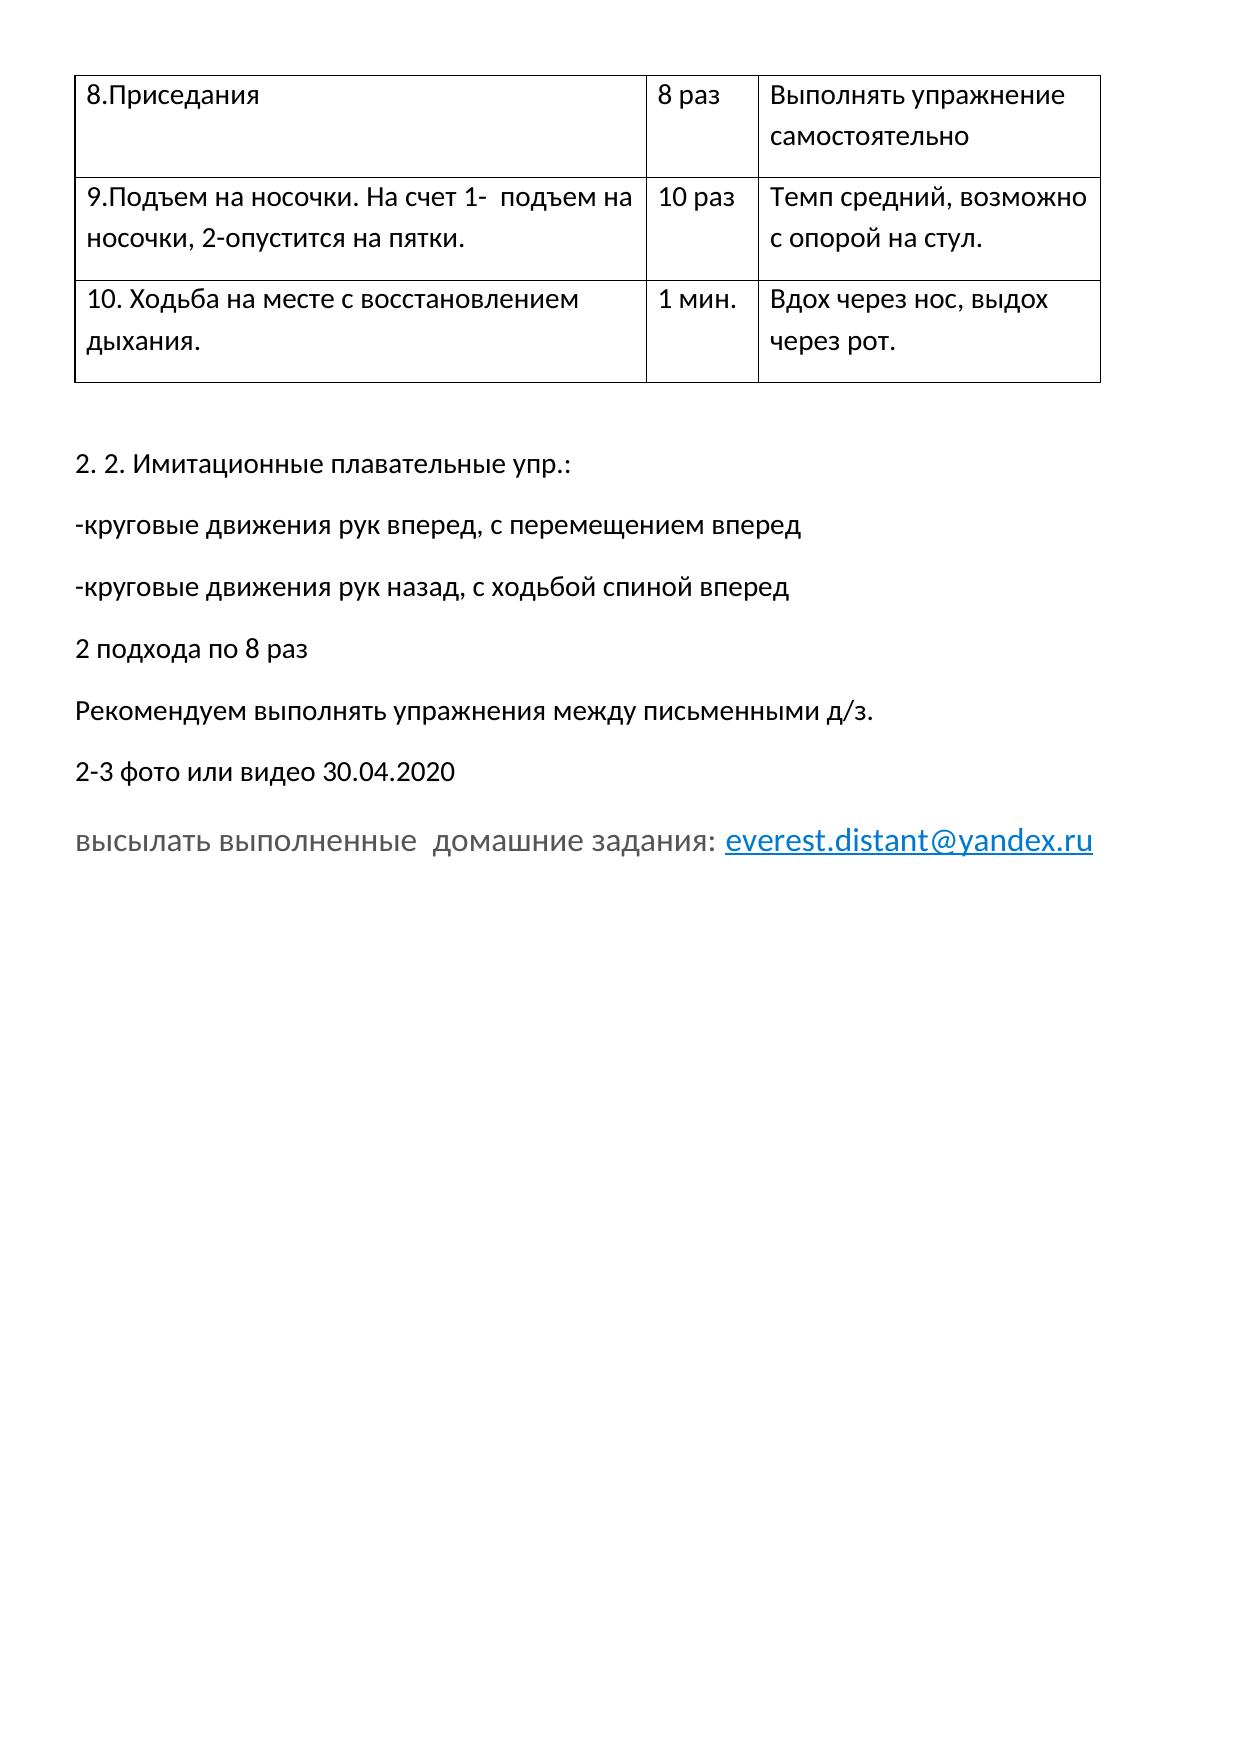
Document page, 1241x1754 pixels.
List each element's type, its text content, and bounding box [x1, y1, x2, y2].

table_cell Вдох через нос, выдох через рот. [759, 281, 1100, 382]
text 2 подхода по 8 раз [75, 630, 1165, 666]
table_cell 9.Подъем на носочки. На счет 1- подъем на носочки, 2-опустится на пятки. [76, 178, 646, 279]
table_cell Темп средний, возможно с опорой на стул. [759, 178, 1100, 279]
table_cell 8.Приседания [76, 76, 646, 177]
text -круговые движения рук назад, с ходьбой спиной вперед [75, 568, 1165, 604]
text 2. 2. Имитационные плавательные упр.: [75, 445, 1165, 480]
text -круговые движения рук вперед, с перемещением вперед [75, 506, 1165, 542]
table_cell Выполнять упражнение самостоятельно [759, 76, 1100, 177]
table_cell 10 раз [647, 178, 758, 279]
table_cell 1 мин. [647, 281, 758, 382]
text 2-3 фото или видео 30.04.2020 [75, 753, 1165, 789]
table_cell 10. Ходьба на месте с восстановлением дыхания. [76, 281, 646, 382]
text высылать выполненные домашние задания: everest.distant@yandex.ru [75, 815, 717, 861]
text Рекомендуем выполнять упражнения между письменными д/з. [75, 692, 1165, 727]
table_cell 8 раз [647, 76, 758, 177]
text высылать выполненные домашние задания: everest.distant@yandex.ru [725, 815, 1165, 861]
